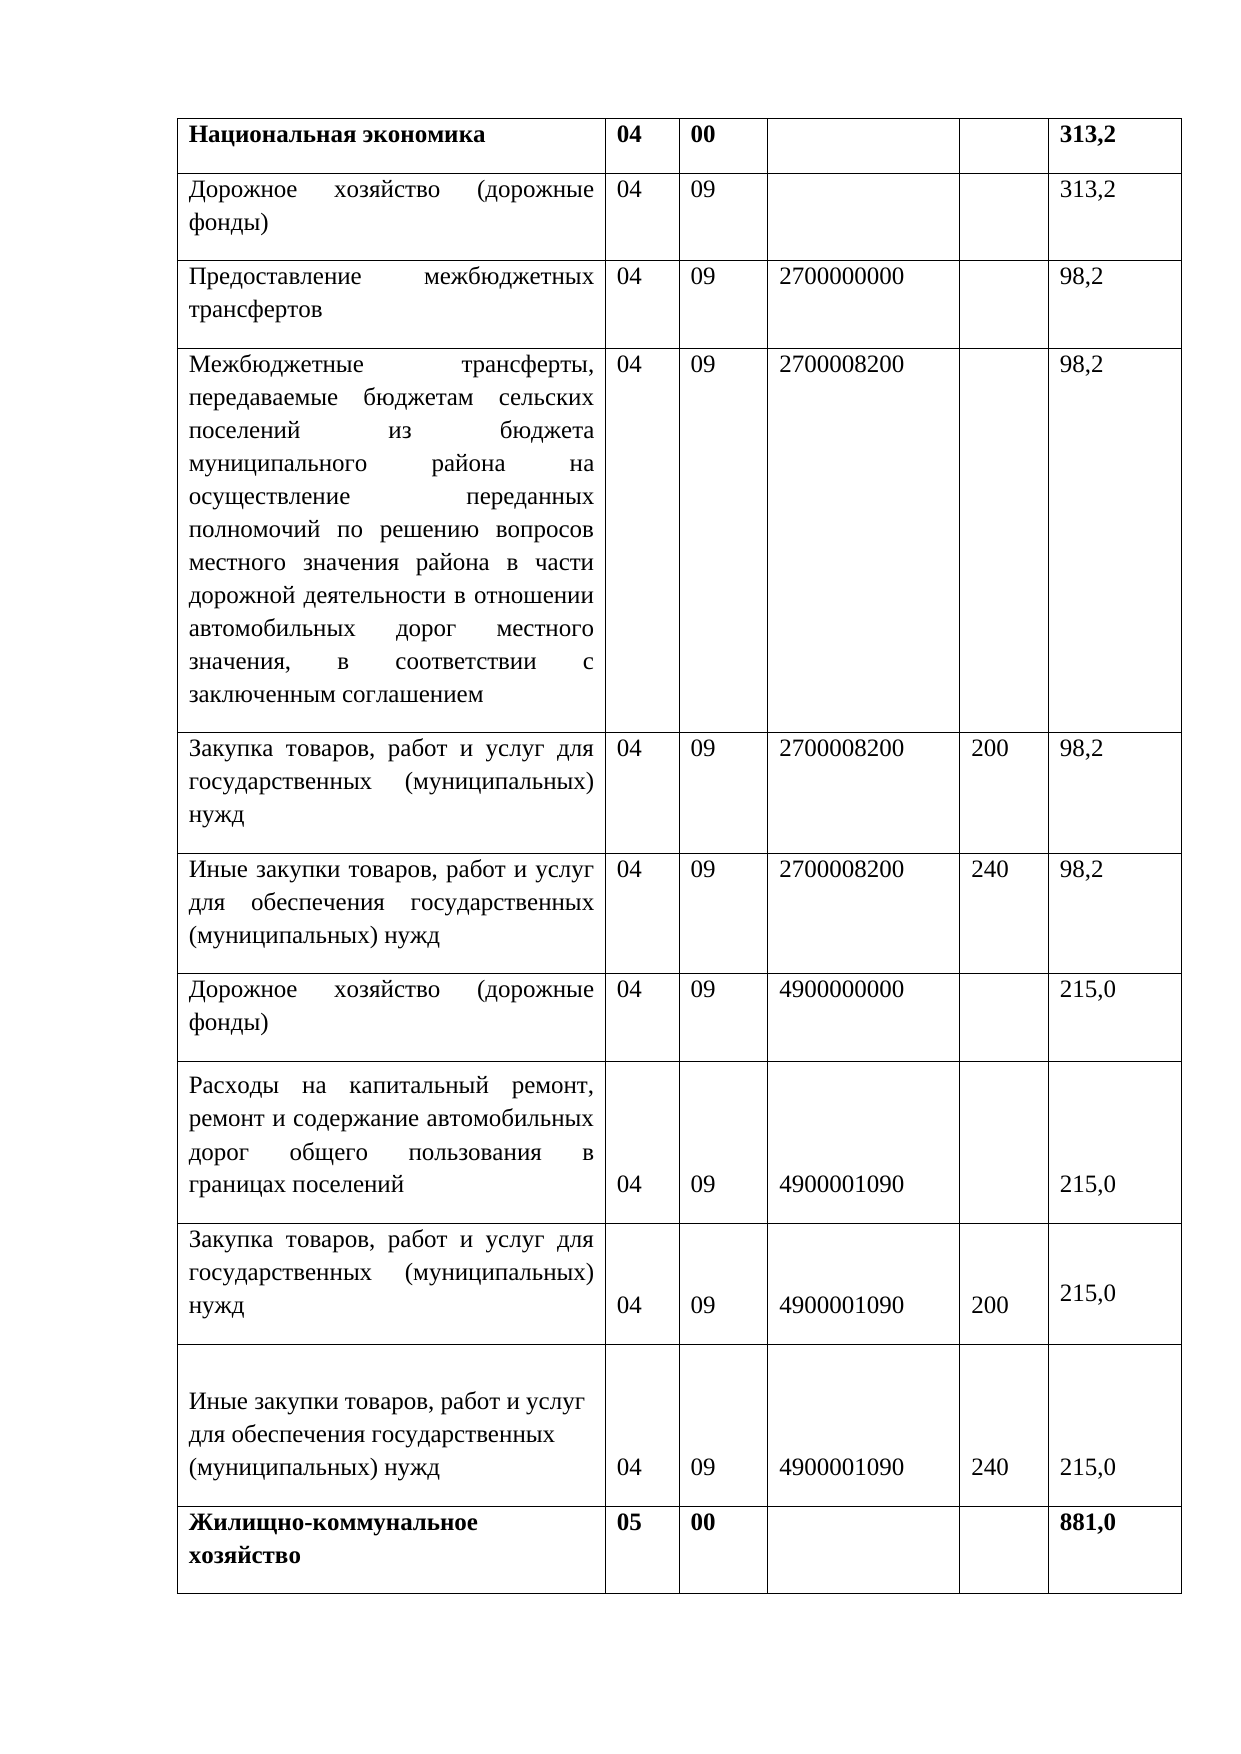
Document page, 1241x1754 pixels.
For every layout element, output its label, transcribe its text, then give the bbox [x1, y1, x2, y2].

table_cell Иные закупки товаров, работ и услуг для обеспечения государственных (муниципальных) нужд [178, 1345, 605, 1506]
table_cell 04 [606, 733, 679, 853]
table_cell [768, 174, 959, 260]
table_cell 4900001090 [768, 1345, 959, 1506]
table_cell 200 [960, 733, 1048, 853]
table_cell [960, 349, 1048, 732]
table_cell Дорожное хозяйство (дорожные фонды) [178, 174, 605, 260]
table_cell 04 [606, 174, 679, 260]
table_cell [960, 119, 1048, 173]
table_cell 09 [680, 854, 767, 973]
table_cell [960, 261, 1048, 348]
table_cell 200 [960, 1224, 1048, 1343]
table_cell 215,0 [1049, 1224, 1181, 1343]
table_cell 04 [606, 1345, 679, 1506]
table_cell 98,2 [1049, 349, 1181, 732]
table_cell [960, 974, 1048, 1061]
table_cell 09 [680, 1062, 767, 1223]
table_cell 4900000000 [768, 974, 959, 1061]
table_cell 04 [606, 349, 679, 732]
table_cell 05 [606, 1507, 679, 1593]
table_cell 881,0 [1049, 1507, 1181, 1593]
table_cell 2700000000 [768, 261, 959, 348]
table_cell Предоставление межбюджетных трансфертов [178, 261, 605, 348]
table_cell Жилищно-коммунальное хозяйство [178, 1507, 605, 1593]
table_cell Иные закупки товаров, работ и услуг для обеспечения государственных (муниципальных) нужд [178, 854, 605, 973]
table_cell Расходы на капитальный ремонт, ремонт и содержание автомобильных дорог общего пользования в границах поселений [178, 1062, 605, 1223]
table_cell 09 [680, 349, 767, 732]
table_cell [960, 1507, 1048, 1593]
table_cell 4900001090 [768, 1062, 959, 1223]
table_cell 215,0 [1049, 1345, 1181, 1506]
table_cell 09 [680, 733, 767, 853]
table_cell Дорожное хозяйство (дорожные фонды) [178, 974, 605, 1061]
table_cell Межбюджетные трансферты, передаваемые бюджетам сельских поселений из бюджета муниципального района на осуществление переданных полномочий по решению вопросов местного значения района в части дорожной деятельности в отношении автомобильных дорог местного значения, в соответствии с заключенным соглашением [178, 349, 605, 732]
table_cell 98,2 [1049, 854, 1181, 973]
table_cell [960, 1062, 1048, 1223]
table_cell 98,2 [1049, 261, 1181, 348]
table_cell 2700008200 [768, 854, 959, 973]
table_cell 04 [606, 261, 679, 348]
table_cell 09 [680, 1345, 767, 1506]
table_cell 04 [606, 1224, 679, 1343]
table_cell 09 [680, 261, 767, 348]
table_cell 04 [606, 974, 679, 1061]
table_cell 98,2 [1049, 733, 1181, 853]
table_cell 4900001090 [768, 1224, 959, 1343]
table_cell [768, 119, 959, 173]
table_cell 2700008200 [768, 733, 959, 853]
table_cell 04 [606, 119, 679, 173]
table_cell 313,2 [1049, 119, 1181, 173]
table_cell 09 [680, 1224, 767, 1343]
table_cell 215,0 [1049, 1062, 1181, 1223]
table_cell Закупка товаров, работ и услуг для государственных (муниципальных) нужд [178, 733, 605, 853]
table_cell Национальная экономика [178, 119, 605, 173]
table_cell 240 [960, 854, 1048, 973]
table_cell 00 [680, 1507, 767, 1593]
table_cell 09 [680, 174, 767, 260]
table_cell [960, 174, 1048, 260]
table_cell 313,2 [1049, 174, 1181, 260]
table_cell 2700008200 [768, 349, 959, 732]
table_cell 04 [606, 1062, 679, 1223]
table_cell 04 [606, 854, 679, 973]
table_cell [768, 1507, 959, 1593]
table_cell 215,0 [1049, 974, 1181, 1061]
table_cell 09 [680, 974, 767, 1061]
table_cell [178, 1224, 605, 1343]
table_cell 00 [680, 119, 767, 173]
table_cell 240 [960, 1345, 1048, 1506]
